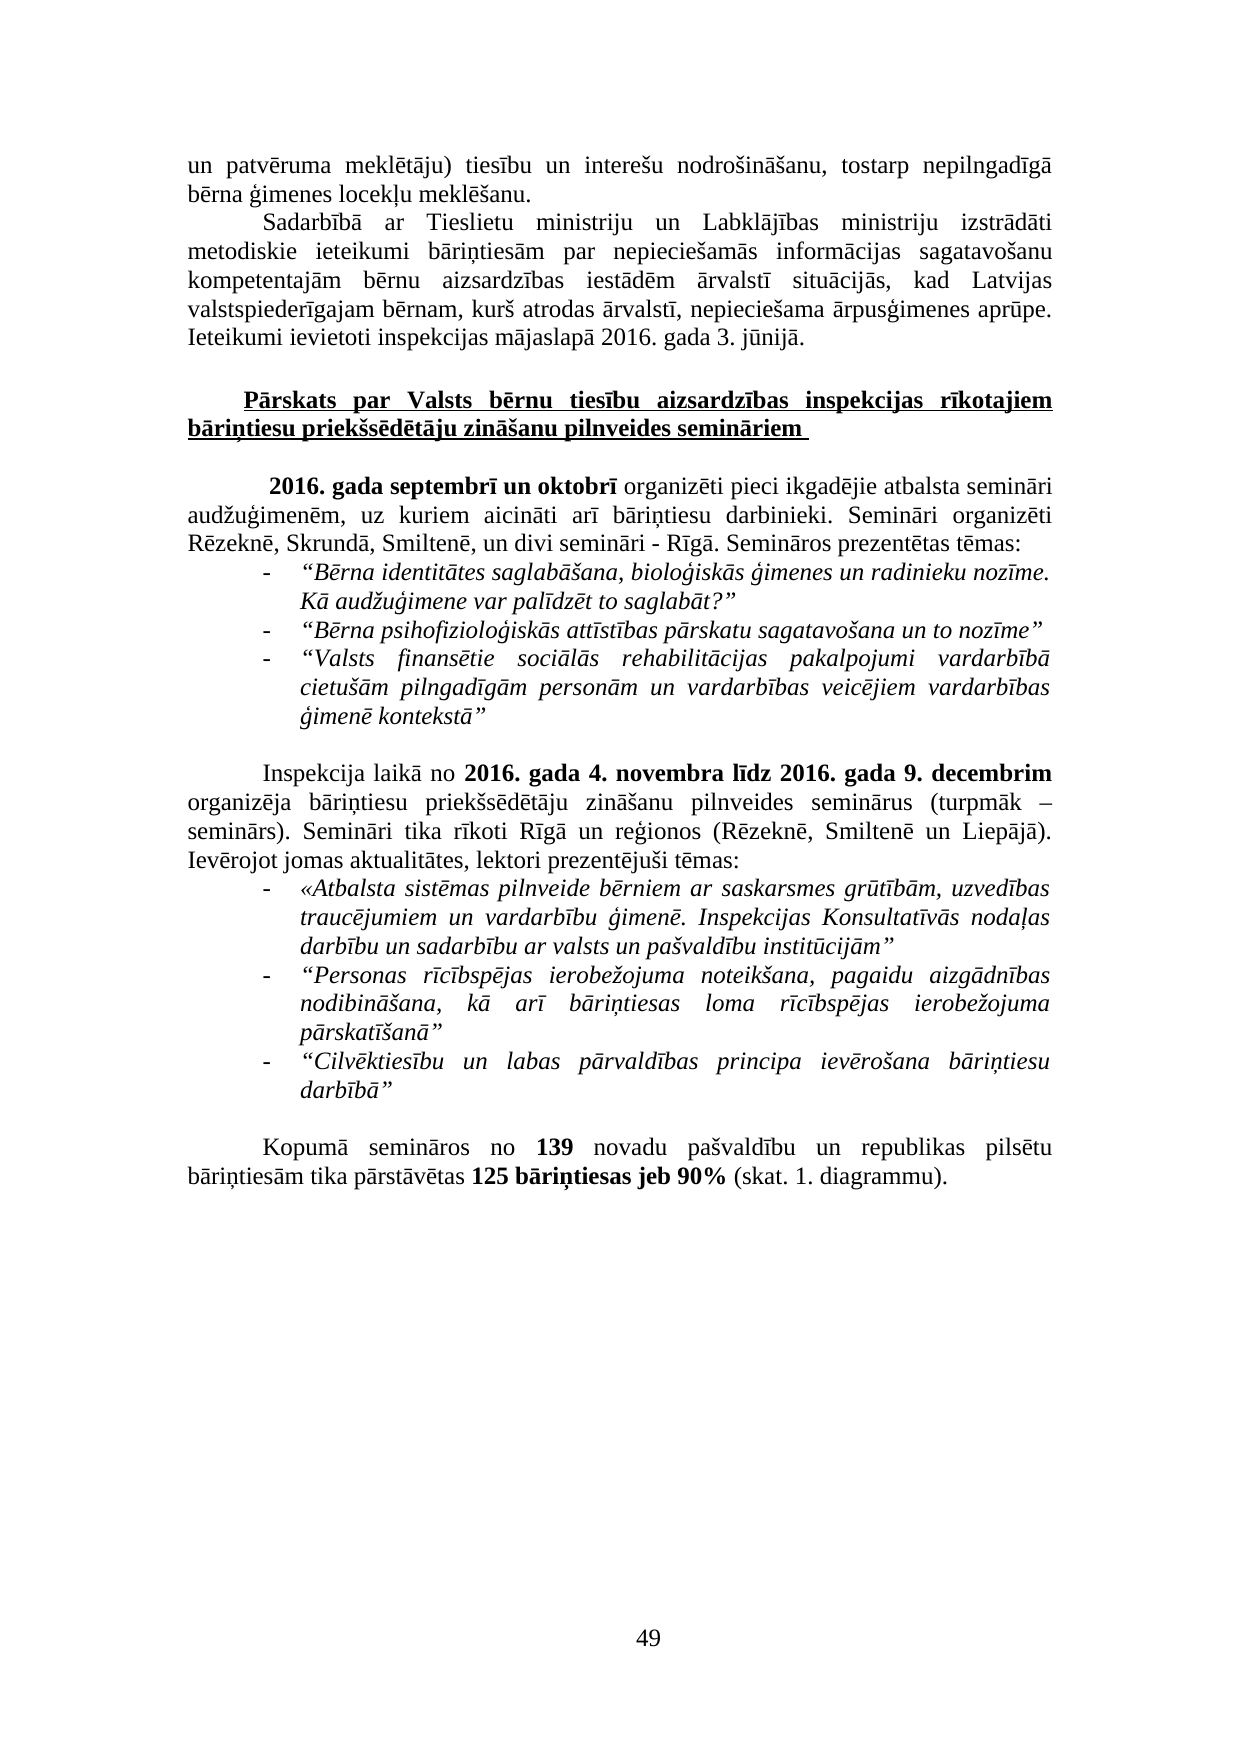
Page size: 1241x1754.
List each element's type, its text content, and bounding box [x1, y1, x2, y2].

text Kopumā semināros no 139 novadu pašvaldību un republikas pilsētu bāriņtiesām tika pārstāvētas 125 bāriņtiesas jeb 90% (skat. 1. diagrammu). [187, 1132, 1053, 1190]
text Pārskats par Valsts bērnu tiesību aizsardzības inspekcijas rīkotajiem bāriņtiesu priekšsēdētāju zināšanu pilnveides semināriem [187, 385, 1053, 442]
list “Valsts finansētie sociālās rehabilitācijas pakalpojumi vardarbībā cietušām pilngadīgām personām un vardarbības veicējiem vardarbības ģimenē kontekstā” [262, 643, 1053, 730]
list “Bērna psihofizioloģiskās attīstības pārskatu sagatavošana un to nozīme” [262, 615, 1053, 643]
text Sadarbībā ar Tieslietu ministriju un Labklājības ministriju izstrādāti metodiskie ieteikumi bāriņtiesām par nepieciešamās informācijas sagatavošanu kompetentajām bērnu aizsardzības iestādēm ārvalstī situācijās, kad Latvijas valstspiederīgajam bērnam, kurš atrodas ārvalstī, nepieciešama ārpusģimenes aprūpe. Ieteikumi ievietoti inspekcijas mājaslapā 2016. gada 3. jūnijā. [187, 207, 1053, 351]
list “Cilvēktiesību un labas pārvaldības principa ievērošana bāriņtiesu darbībā” [262, 1046, 1053, 1103]
list “Personas rīcībspējas ierobežojuma noteikšana, pagaidu aizgādnības nodibināšana, kā arī bāriņtiesas loma rīcībspējas ierobežojuma pārskatīšanā” [262, 960, 1053, 1046]
text Inspekcija laikā no 2016. gada 4. novembra līdz 2016. gada 9. decembrim organizēja bāriņtiesu priekšsēdētāju zināšanu pilnveides seminārus (turpmāk – seminārs). Semināri tika rīkoti Rīgā un reģionos (Rēzeknē, Smiltenē un Liepājā). Ievērojot jomas aktualitātes, lektori prezentējuši tēmas: [187, 758, 1053, 873]
text 2016. gada septembrī un oktobrī organizēti pieci ikgadējie atbalsta semināri audžuģimenēm, uz kuriem aicināti arī bāriņtiesu darbinieki. Semināri organizēti Rēzeknē, Skrundā, Smiltenē, un divi semināri - Rīgā. Semināros prezentētas tēmas: [187, 471, 1053, 557]
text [187, 150, 1053, 207]
list “Bērna identitātes saglabāšana, bioloģiskās ģimenes un radinieku nozīme. Kā audžuģimene var palīdzēt to saglabāt?” [262, 557, 1053, 615]
list «Atbalsta sistēmas pilnveide bērniem ar saskarsmes grūtībām, uzvedības traucējumiem un vardarbību ģimenē. Inspekcijas Konsultatīvās nodaļas darbību un sadarbību ar valsts un pašvaldību institūcijām” [262, 873, 1053, 960]
